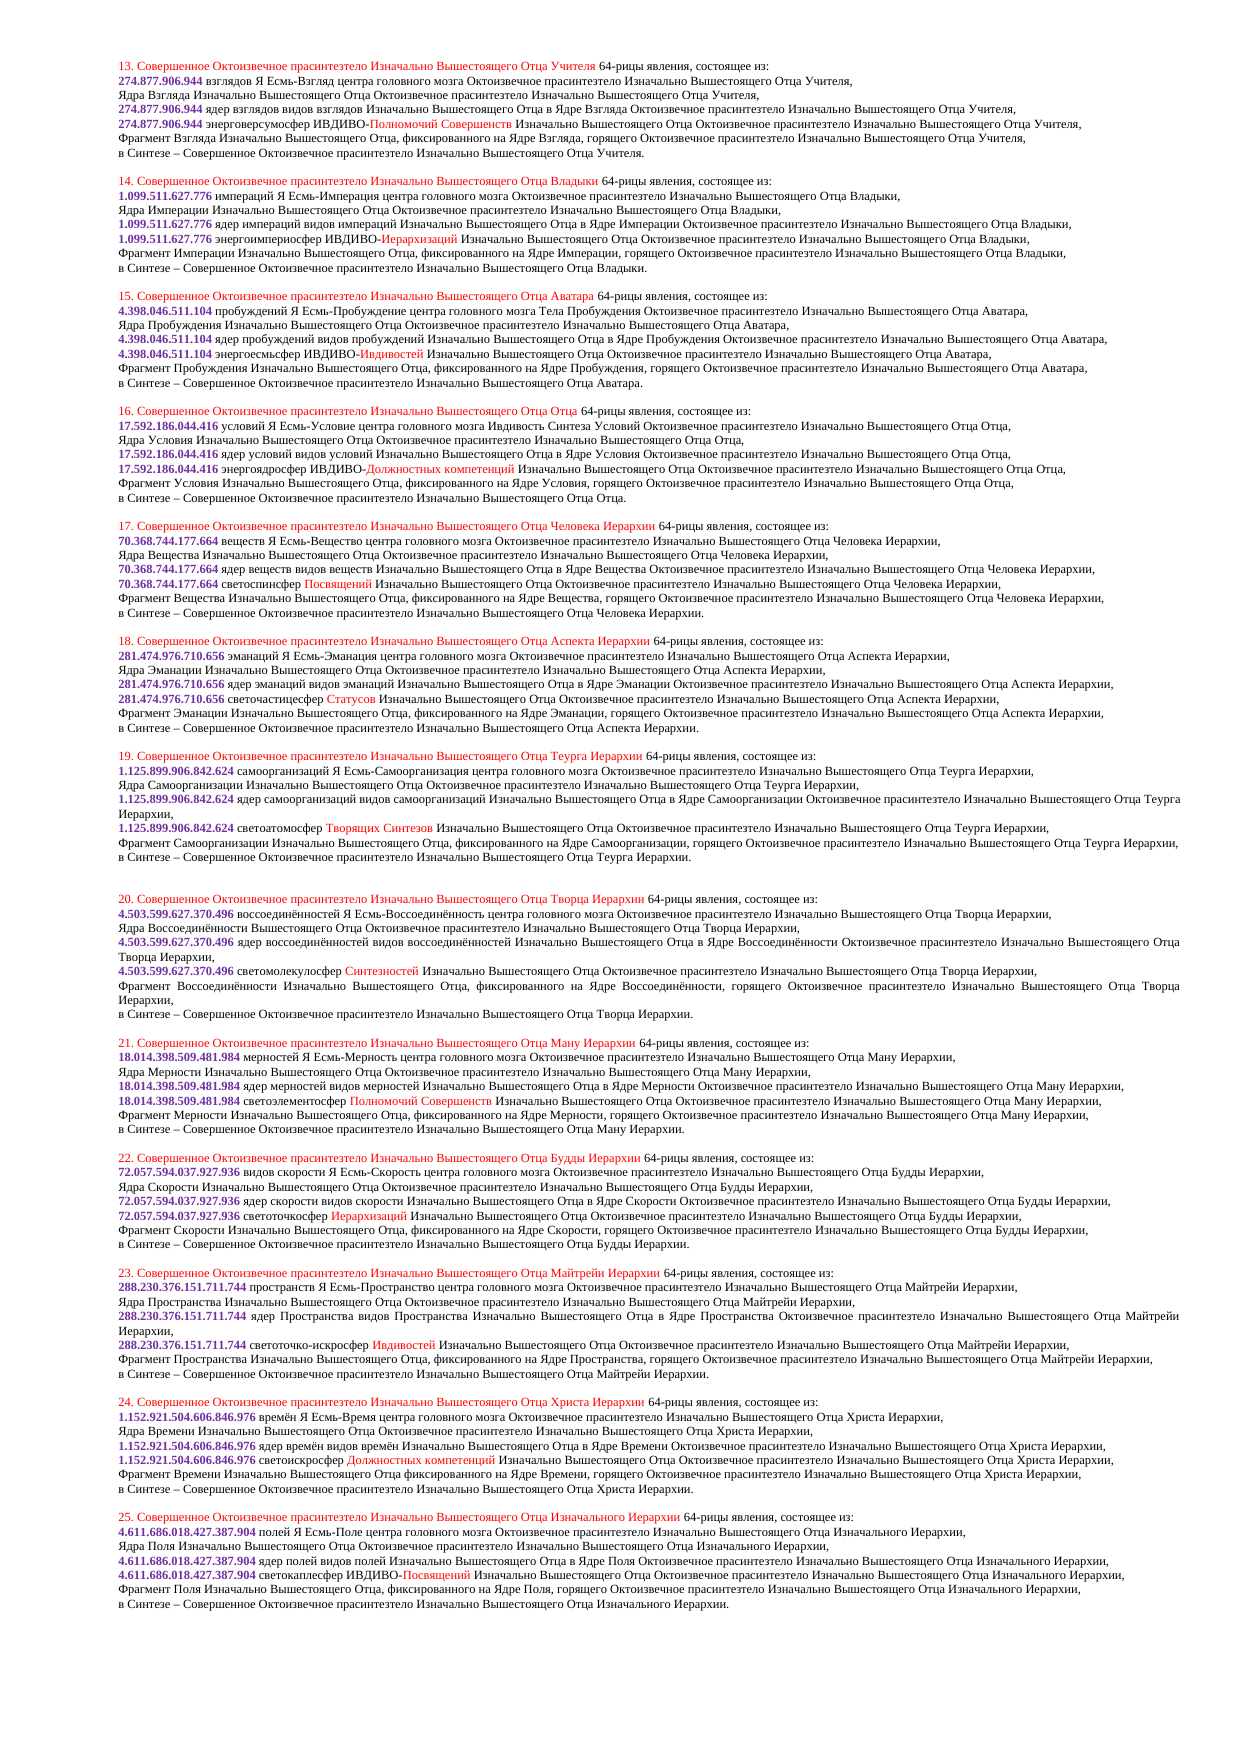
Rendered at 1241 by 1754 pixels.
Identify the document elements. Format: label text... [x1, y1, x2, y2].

text Ядра Скорости Изначально Вышестоящего Отца Октоизвечное прасинтезтело Изначально Вышестоящего Отца Будды Иерархии, [118, 1179, 1181, 1194]
text 17.592.186.044.416 условий Я Есмь-Условие центра головного мозга Ивдивость Синтеза Условий Октоизвечное прасинтезтело Изначально Вышестоящего Отца Отца, [118, 418, 1181, 433]
text 14. Совершенное Октоизвечное прасинтезтело Изначально Вышестоящего Отца Владыки 64-рицы явления, состоящее из: [118, 174, 1181, 188]
text 72.057.594.037.927.936 светоточкосфер Иерархизаций Изначально Вышестоящего Отца Октоизвечное прасинтезтело Изначально Вышестоящего Отца Будды Иерархии, [118, 1208, 1181, 1223]
text 4.503.599.627.370.496 ядер воссоединённостей видов воссоединённостей Изначально Вышестоящего Отца в Ядре Воссоединённости Октоизвечное прасинтезтело Изначально Вышестоящего Отца Творца Иерархии, [118, 935, 1181, 964]
text Фрагмент Пространства Изначально Вышестоящего Отца, фиксированного на Ядре Пространства, горящего Октоизвечное прасинтезтело Изначально Вышестоящего Отца Майтрейи Иерархии, [118, 1352, 1181, 1366]
text 1.099.511.627.776 ядер импераций видов импераций Изначально Вышестоящего Отца в Ядре Имперации Октоизвечное прасинтезтело Изначально Вышестоящего Отца Владыки, [118, 217, 1181, 232]
text Фрагмент Самоорганизации Изначально Вышестоящего Отца, фиксированного на Ядре Самоорганизации, горящего Октоизвечное прасинтезтело Изначально Вышестоящего Отца Теурга Иерархии, [118, 835, 1181, 850]
text 4.398.046.511.104 энергоесмьсфер ИВДИВО-Ивдивостей Изначально Вышестоящего Отца Октоизвечное прасинтезтело Изначально Вышестоящего Отца Аватара, [118, 347, 1181, 361]
text Ядра Взгляда Изначально Вышестоящего Отца Октоизвечное прасинтезтело Изначально Вышестоящего Отца Учителя, [118, 88, 1181, 102]
text Фрагмент Эманации Изначально Вышестоящего Отца, фиксированного на Ядре Эманации, горящего Октоизвечное прасинтезтело Изначально Вышестоящего Отца Аспекта Иерархии, [118, 706, 1181, 720]
text в Синтезе – Совершенное Октоизвечное прасинтезтело Изначально Вышестоящего Отца Творца Иерархии. [118, 1007, 1181, 1021]
text Фрагмент Взгляда Изначально Вышестоящего Отца, фиксированного на Ядре Взгляда, горящего Октоизвечное прасинтезтело Изначально Вышестоящего Отца Учителя, [118, 131, 1181, 145]
text 22. Совершенное Октоизвечное прасинтезтело Изначально Вышестоящего Отца Будды Иерархии 64-рицы явления, состоящее из: [118, 1151, 1181, 1165]
text 19. Совершенное Октоизвечное прасинтезтело Изначально Вышестоящего Отца Теурга Иерархии 64-рицы явления, состоящее из: [118, 749, 1181, 763]
text 17. Совершенное Октоизвечное прасинтезтело Изначально Вышестоящего Отца Человека Иерархии 64-рицы явления, состоящее из: [118, 519, 1181, 533]
text 70.368.744.177.664 светоспинсфер Посвящений Изначально Вышестоящего Отца Октоизвечное прасинтезтело Изначально Вышестоящего Отца Человека Иерархии, [118, 577, 1181, 591]
text Фрагмент Условия Изначально Вышестоящего Отца, фиксированного на Ядре Условия, горящего Октоизвечное прасинтезтело Изначально Вышестоящего Отца Отца, [118, 476, 1181, 490]
text 274.877.906.944 ядер взглядов видов взглядов Изначально Вышестоящего Отца в Ядре Взгляда Октоизвечное прасинтезтело Изначально Вышестоящего Отца Учителя, [118, 102, 1181, 117]
text Ядра Условия Изначально Вышестоящего Отца Октоизвечное прасинтезтело Изначально Вышестоящего Отца Отца, [118, 433, 1181, 447]
text 17.592.186.044.416 ядер условий видов условий Изначально Вышестоящего Отца в Ядре Условия Октоизвечное прасинтезтело Изначально Вышестоящего Отца Отца, [118, 447, 1181, 462]
text Ядра Самоорганизации Изначально Вышестоящего Отца Октоизвечное прасинтезтело Изначально Вышестоящего Отца Теурга Иерархии, [118, 778, 1181, 792]
text 72.057.594.037.927.936 ядер скорости видов скорости Изначально Вышестоящего Отца в Ядре Скорости Октоизвечное прасинтезтело Изначально Вышестоящего Отца Будды Иерархии, [118, 1194, 1181, 1208]
text Фрагмент Поля Изначально Вышестоящего Отца, фиксированного на Ядре Поля, горящего Октоизвечное прасинтезтело Изначально Вышестоящего Отца Изначального Иерархии, [118, 1582, 1181, 1596]
text в Синтезе – Совершенное Октоизвечное прасинтезтело Изначально Вышестоящего Отца Отца. [118, 490, 1181, 505]
text Фрагмент Скорости Изначально Вышестоящего Отца, фиксированного на Ядре Скорости, горящего Октоизвечное прасинтезтело Изначально Вышестоящего Отца Будды Иерархии, [118, 1223, 1181, 1237]
text 288.230.376.151.711.744 пространств Я Есмь-Пространство центра головного мозга Октоизвечное прасинтезтело Изначально Вышестоящего Отца Майтрейи Иерархии, [118, 1280, 1181, 1294]
text в Синтезе – Совершенное Октоизвечное прасинтезтело Изначально Вышестоящего Отца Теурга Иерархии. [118, 850, 1181, 864]
text Фрагмент Мерности Изначально Вышестоящего Отца, фиксированного на Ядре Мерности, горящего Октоизвечное прасинтезтело Изначально Вышестоящего Отца Ману Иерархии, [118, 1108, 1181, 1122]
text 18.014.398.509.481.984 мерностей Я Есмь-Мерность центра головного мозга Октоизвечное прасинтезтело Изначально Вышестоящего Отца Ману Иерархии, [118, 1050, 1181, 1064]
text 1.125.899.906.842.624 самоорганизаций Я Есмь-Самоорганизация центра головного мозга Октоизвечное прасинтезтело Изначально Вышестоящего Отца Теурга Иерархии, [118, 763, 1181, 778]
text Ядра Мерности Изначально Вышестоящего Отца Октоизвечное прасинтезтело Изначально Вышестоящего Отца Ману Иерархии, [118, 1064, 1181, 1079]
text 281.474.976.710.656 ядер эманаций видов эманаций Изначально Вышестоящего Отца в Ядре Эманации Октоизвечное прасинтезтело Изначально Вышестоящего Отца Аспекта Иерархии, [118, 677, 1181, 692]
text 24. Совершенное Октоизвечное прасинтезтело Изначально Вышестоящего Отца Христа Иерархии 64-рицы явления, состоящее из: [118, 1395, 1181, 1409]
text 15. Совершенное Октоизвечное прасинтезтело Изначально Вышестоящего Отца Аватара 64-рицы явления, состоящее из: [118, 289, 1181, 303]
text в Синтезе – Совершенное Октоизвечное прасинтезтело Изначально Вышестоящего Отца Человека Иерархии. [118, 605, 1181, 620]
text Ядра Вещества Изначально Вышестоящего Отца Октоизвечное прасинтезтело Изначально Вышестоящего Отца Человека Иерархии, [118, 548, 1181, 562]
text Фрагмент Времени Изначально Вышестоящего Отца фиксированного на Ядре Времени, горящего Октоизвечное прасинтезтело Изначально Вышестоящего Отца Христа Иерархии, [118, 1467, 1181, 1481]
text 16. Совершенное Октоизвечное прасинтезтело Изначально Вышестоящего Отца Отца 64-рицы явления, состоящее из: [118, 404, 1181, 418]
text 4.503.599.627.370.496 светомолекулосфер Синтезностей Изначально Вышестоящего Отца Октоизвечное прасинтезтело Изначально Вышестоящего Отца Творца Иерархии, [118, 964, 1181, 978]
text 281.474.976.710.656 светочастицесфер Статусов Изначально Вышестоящего Отца Октоизвечное прасинтезтело Изначально Вышестоящего Отца Аспекта Иерархии, [118, 692, 1181, 706]
text 13. Совершенное Октоизвечное прасинтезтело Изначально Вышестоящего Отца Учителя 64-рицы явления, состоящее из: [118, 59, 1181, 73]
text в Синтезе – Совершенное Октоизвечное прасинтезтело Изначально Вышестоящего Отца Будды Иерархии. [118, 1237, 1181, 1251]
text 18. Совершенное Октоизвечное прасинтезтело Изначально Вышестоящего Отца Аспекта Иерархии 64-рицы явления, состоящее из: [118, 634, 1181, 648]
text 1.099.511.627.776 импераций Я Есмь-Имперация центра головного мозга Октоизвечное прасинтезтело Изначально Вышестоящего Отца Владыки, [118, 188, 1181, 203]
text 4.398.046.511.104 ядер пробуждений видов пробуждений Изначально Вышестоящего Отца в Ядре Пробуждения Октоизвечное прасинтезтело Изначально Вышестоящего Отца Аватара, [118, 332, 1181, 347]
text Ядра Пространства Изначально Вышестоящего Отца Октоизвечное прасинтезтело Изначально Вышестоящего Отца Майтрейи Иерархии, [118, 1294, 1181, 1309]
text в Синтезе – Совершенное Октоизвечное прасинтезтело Изначально Вышестоящего Отца Аватара. [118, 375, 1181, 390]
text 274.877.906.944 взглядов Я Есмь-Взгляд центра головного мозга Октоизвечное прасинтезтело Изначально Вышестоящего Отца Учителя, [118, 73, 1181, 88]
text 70.368.744.177.664 веществ Я Есмь-Вещество центра головного мозга Октоизвечное прасинтезтело Изначально Вышестоящего Отца Человека Иерархии, [118, 533, 1181, 548]
text 4.611.686.018.427.387.904 светокаплесфер ИВДИВО-Посвящений Изначально Вышестоящего Отца Октоизвечное прасинтезтело Изначально Вышестоящего Отца Изначального Иерархии, [118, 1568, 1181, 1582]
text Ядра Эманации Изначально Вышестоящего Отца Октоизвечное прасинтезтело Изначально Вышестоящего Отца Аспекта Иерархии, [118, 663, 1181, 677]
text Ядра Поля Изначально Вышестоящего Отца Октоизвечное прасинтезтело Изначально Вышестоящего Отца Изначального Иерархии, [118, 1539, 1181, 1553]
text Ядра Времени Изначально Вышестоящего Отца Октоизвечное прасинтезтело Изначально Вышестоящего Отца Христа Иерархии, [118, 1424, 1181, 1438]
text в Синтезе – Совершенное Октоизвечное прасинтезтело Изначально Вышестоящего Отца Майтрейи Иерархии. [118, 1366, 1181, 1381]
text 17.592.186.044.416 энергоядросфер ИВДИВО-Должностных компетенций Изначально Вышестоящего Отца Октоизвечное прасинтезтело Изначально Вышестоящего Отца Отца, [118, 462, 1181, 476]
text 274.877.906.944 энерговерсумосфер ИВДИВО-Полномочий Совершенств Изначально Вышестоящего Отца Октоизвечное прасинтезтело Изначально Вышестоящего Отца Учителя, [118, 117, 1181, 131]
text Фрагмент Воссоединённости Изначально Вышестоящего Отца, фиксированного на Ядре Воссоединённости, горящего Октоизвечное прасинтезтело Изначально Вышестоящего Отца Творца Иерархии, [118, 978, 1181, 1007]
text Ядра Имперации Изначально Вышестоящего Отца Октоизвечное прасинтезтело Изначально Вышестоящего Отца Владыки, [118, 203, 1181, 217]
text 23. Совершенное Октоизвечное прасинтезтело Изначально Вышестоящего Отца Майтрейи Иерархии 64-рицы явления, состоящее из: [118, 1266, 1181, 1280]
text Фрагмент Вещества Изначально Вышестоящего Отца, фиксированного на Ядре Вещества, горящего Октоизвечное прасинтезтело Изначально Вышестоящего Отца Человека Иерархии, [118, 591, 1181, 605]
text 1.125.899.906.842.624 светоатомосфер Творящих Синтезов Изначально Вышестоящего Отца Октоизвечное прасинтезтело Изначально Вышестоящего Отца Теурга Иерархии, [118, 821, 1181, 835]
text Ядра Воссоединённости Вышестоящего Отца Октоизвечное прасинтезтело Изначально Вышестоящего Отца Творца Иерархии, [118, 921, 1181, 935]
text 1.152.921.504.606.846.976 времён Я Есмь-Время центра головного мозга Октоизвечное прасинтезтело Изначально Вышестоящего Отца Христа Иерархии, [118, 1409, 1181, 1424]
text 4.398.046.511.104 пробуждений Я Есмь-Пробуждение центра головного мозга Тела Пробуждения Октоизвечное прасинтезтело Изначально Вышестоящего Отца Аватара, [118, 303, 1181, 318]
text 70.368.744.177.664 ядер веществ видов веществ Изначально Вышестоящего Отца в Ядре Вещества Октоизвечное прасинтезтело Изначально Вышестоящего Отца Человека Иерархии, [118, 562, 1181, 577]
text 25. Совершенное Октоизвечное прасинтезтело Изначально Вышестоящего Отца Изначального Иерархии 64-рицы явления, состоящее из: [118, 1510, 1181, 1524]
text 4.611.686.018.427.387.904 ядер полей видов полей Изначально Вышестоящего Отца в Ядре Поля Октоизвечное прасинтезтело Изначально Вышестоящего Отца Изначального Иерархии, [118, 1553, 1181, 1568]
text 1.125.899.906.842.624 ядер самоорганизаций видов самоорганизаций Изначально Вышестоящего Отца в Ядре Самоорганизации Октоизвечное прасинтезтело Изначально Вышестоящего Отца Теурга Иерархии, [118, 792, 1181, 821]
text 20. Совершенное Октоизвечное прасинтезтело Изначально Вышестоящего Отца Творца Иерархии 64-рицы явления, состоящее из: [118, 892, 1181, 906]
text 4.503.599.627.370.496 воссоединённостей Я Есмь-Воссоединённость центра головного мозга Октоизвечное прасинтезтело Изначально Вышестоящего Отца Творца Иерархии, [118, 906, 1181, 921]
text в Синтезе – Совершенное Октоизвечное прасинтезтело Изначально Вышестоящего Отца Учителя. [118, 145, 1181, 160]
text 72.057.594.037.927.936 видов скорости Я Есмь-Скорость центра головного мозга Октоизвечное прасинтезтело Изначально Вышестоящего Отца Будды Иерархии, [118, 1165, 1181, 1179]
text Фрагмент Имперации Изначально Вышестоящего Отца, фиксированного на Ядре Имперации, горящего Октоизвечное прасинтезтело Изначально Вышестоящего Отца Владыки, [118, 246, 1181, 260]
text Фрагмент Пробуждения Изначально Вышестоящего Отца, фиксированного на Ядре Пробуждения, горящего Октоизвечное прасинтезтело Изначально Вышестоящего Отца Аватара, [118, 361, 1181, 375]
text 18.014.398.509.481.984 светоэлементосфер Полномочий Совершенств Изначально Вышестоящего Отца Октоизвечное прасинтезтело Изначально Вышестоящего Отца Ману Иерархии, [118, 1093, 1181, 1108]
text в Синтезе – Совершенное Октоизвечное прасинтезтело Изначально Вышестоящего Отца Христа Иерархии. [118, 1481, 1181, 1496]
text 21. Совершенное Октоизвечное прасинтезтело Изначально Вышестоящего Отца Ману Иерархии 64-рицы явления, состоящее из: [118, 1036, 1181, 1050]
text 4.611.686.018.427.387.904 полей Я Есмь-Поле центра головного мозга Октоизвечное прасинтезтело Изначально Вышестоящего Отца Изначального Иерархии, [118, 1524, 1181, 1539]
text 288.230.376.151.711.744 светоточко-искросфер Ивдивостей Изначально Вышестоящего Отца Октоизвечное прасинтезтело Изначально Вышестоящего Отца Майтрейи Иерархии, [118, 1338, 1181, 1352]
text 288.230.376.151.711.744 ядер Пространства видов Пространства Изначально Вышестоящего Отца в Ядре Пространства Октоизвечное прасинтезтело Изначально Вышестоящего Отца Майтрейи Иерархии, [118, 1309, 1181, 1338]
text 1.099.511.627.776 энергоимпериосфер ИВДИВО-Иерархизаций Изначально Вышестоящего Отца Октоизвечное прасинтезтело Изначально Вышестоящего Отца Владыки, [118, 232, 1181, 246]
text в Синтезе – Совершенное Октоизвечное прасинтезтело Изначально Вышестоящего Отца Аспекта Иерархии. [118, 720, 1181, 735]
text в Синтезе – Совершенное Октоизвечное прасинтезтело Изначально Вышестоящего Отца Владыки. [118, 260, 1181, 275]
text Ядра Пробуждения Изначально Вышестоящего Отца Октоизвечное прасинтезтело Изначально Вышестоящего Отца Аватара, [118, 318, 1181, 332]
text 281.474.976.710.656 эманаций Я Есмь-Эманация центра головного мозга Октоизвечное прасинтезтело Изначально Вышестоящего Отца Аспекта Иерархии, [118, 648, 1181, 663]
text в Синтезе – Совершенное Октоизвечное прасинтезтело Изначально Вышестоящего Отца Ману Иерархии. [118, 1122, 1181, 1136]
text 1.152.921.504.606.846.976 ядер времён видов времён Изначально Вышестоящего Отца в Ядре Времени Октоизвечное прасинтезтело Изначально Вышестоящего Отца Христа Иерархии, [118, 1438, 1181, 1453]
text 18.014.398.509.481.984 ядер мерностей видов мерностей Изначально Вышестоящего Отца в Ядре Мерности Октоизвечное прасинтезтело Изначально Вышестоящего Отца Ману Иерархии, [118, 1079, 1181, 1093]
text в Синтезе – Совершенное Октоизвечное прасинтезтело Изначально Вышестоящего Отца Изначального Иерархии. [118, 1596, 1181, 1611]
text 1.152.921.504.606.846.976 светоискросфер Должностных компетенций Изначально Вышестоящего Отца Октоизвечное прасинтезтело Изначально Вышестоящего Отца Христа Иерархии, [118, 1453, 1181, 1467]
